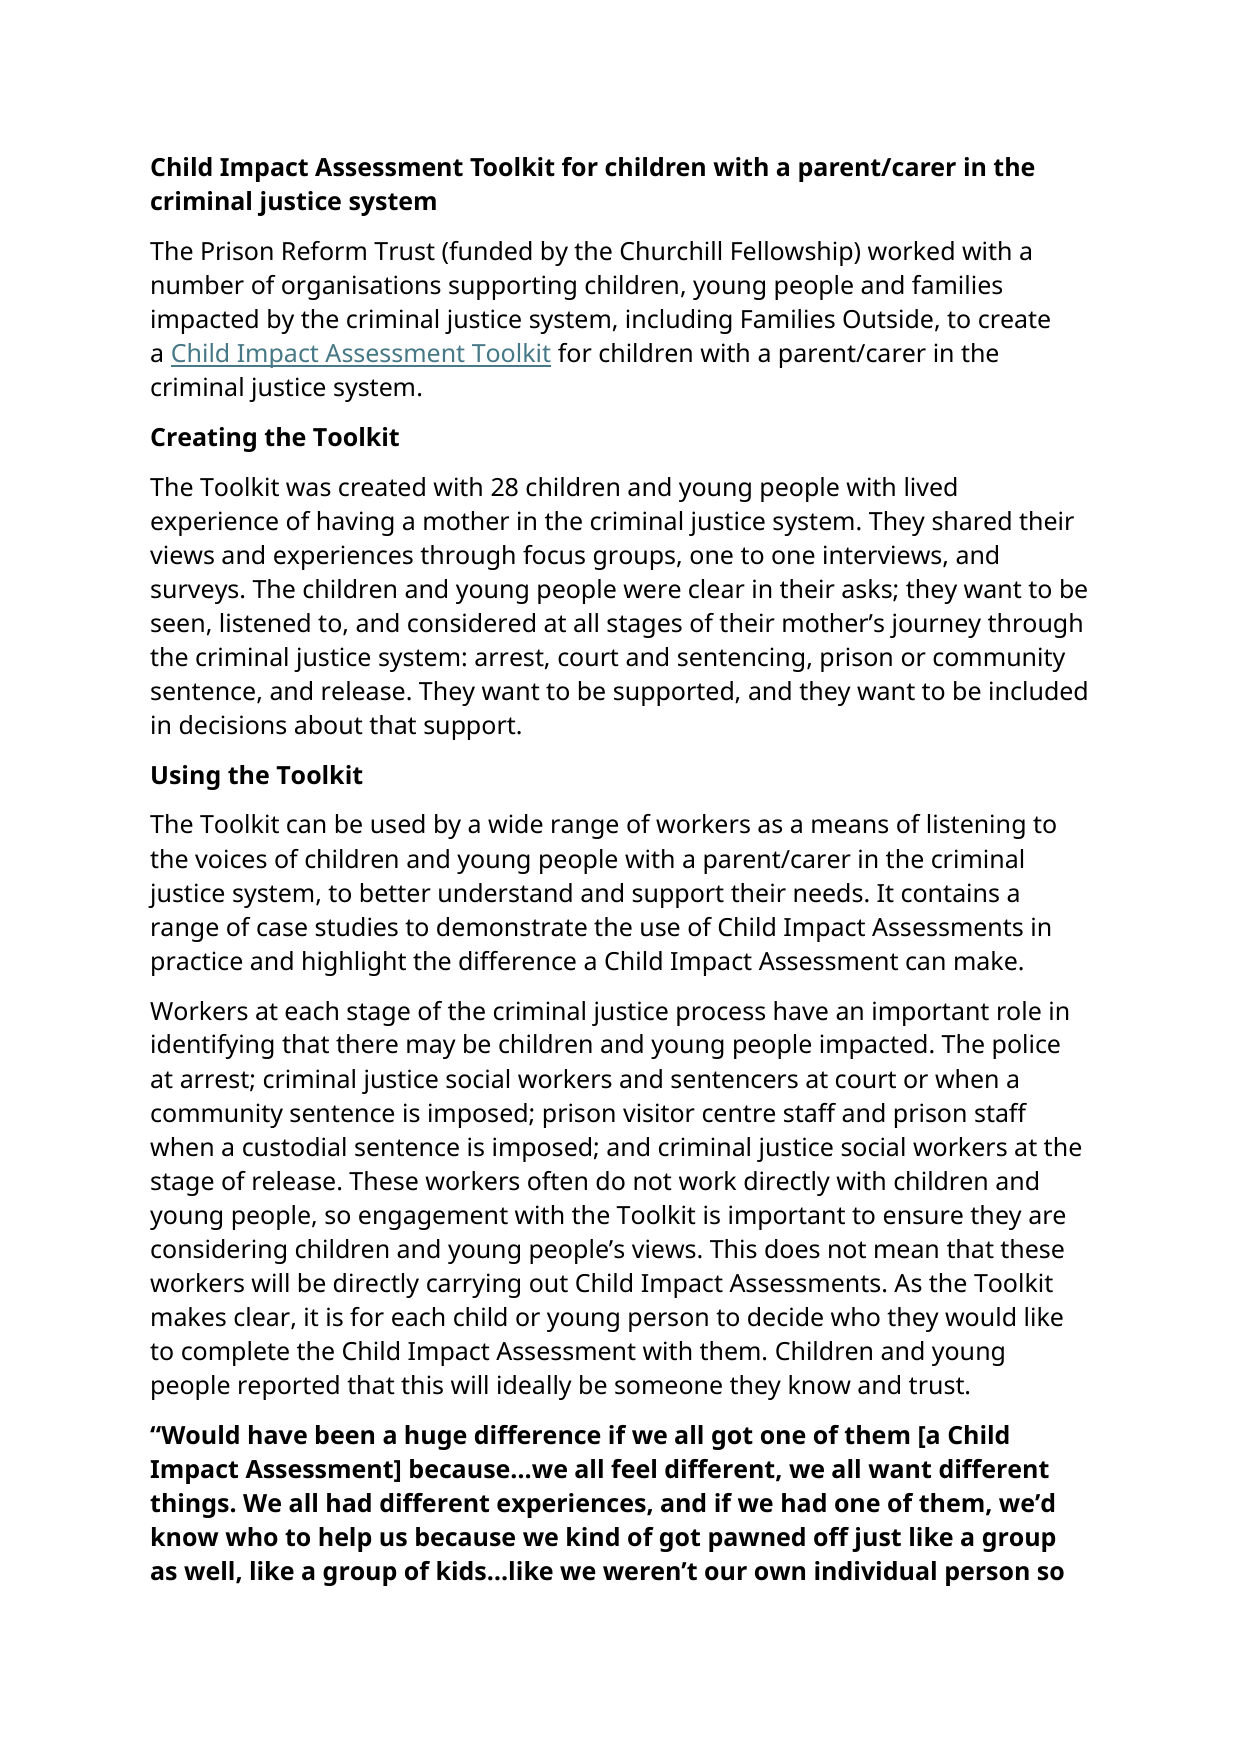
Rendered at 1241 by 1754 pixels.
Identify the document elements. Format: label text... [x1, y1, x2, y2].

text Using the Toolkit [150, 757, 1090, 792]
text Creating the Toolkit [150, 420, 1090, 454]
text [150, 1417, 1090, 1588]
text The Prison Reform Trust (funded by the Churchill Fellowship) worked with a number of organisations supporting children, young people and families impacted by the criminal justice system, including Families Outside, to create a Child Impact Assessment Toolkit for children with a parent/carer in the criminal justice system. [150, 234, 1090, 404]
text Child Impact Assessment Toolkit for children with a parent/carer in the criminal justice system [150, 150, 1090, 218]
text Workers at each stage of the criminal justice process have an important role in identifying that there may be children and young people impacted. The police at arrest; criminal justice social workers and sentencers at court or when a community sentence is imposed; prison visitor centre staff and prison staff when a custodial sentence is imposed; and criminal justice social workers at the stage of release. These workers often do not work directly with children and young people, so engagement with the Toolkit is important to ensure they are considering children and young people’s views. This does not mean that these workers will be directly carrying out Child Impact Assessments. As the Toolkit makes clear, it is for each child or young person to decide who they would like to complete the Child Impact Assessment with them. Children and young people reported that this will ideally be someone they know and trust. [150, 993, 1090, 1402]
text The Toolkit was created with 28 children and young people with lived experience of having a mother in the criminal justice system. They shared their views and experiences through focus groups, one to one interviews, and surveys. The children and young people were clear in their asks; they want to be seen, listened to, and considered at all stages of their mother’s journey through the criminal justice system: arrest, court and sentencing, prison or community sentence, and release. They want to be supported, and they want to be included in decisions about that support. [150, 469, 1090, 742]
text The Toolkit can be used by a wide range of workers as a means of listening to the voices of children and young people with a parent/carer in the criminal justice system, to better understand and support their needs. It contains a range of case studies to demonstrate the use of Child Impact Assessments in practice and highlight the difference a Child Impact Assessment can make. [150, 807, 1090, 977]
